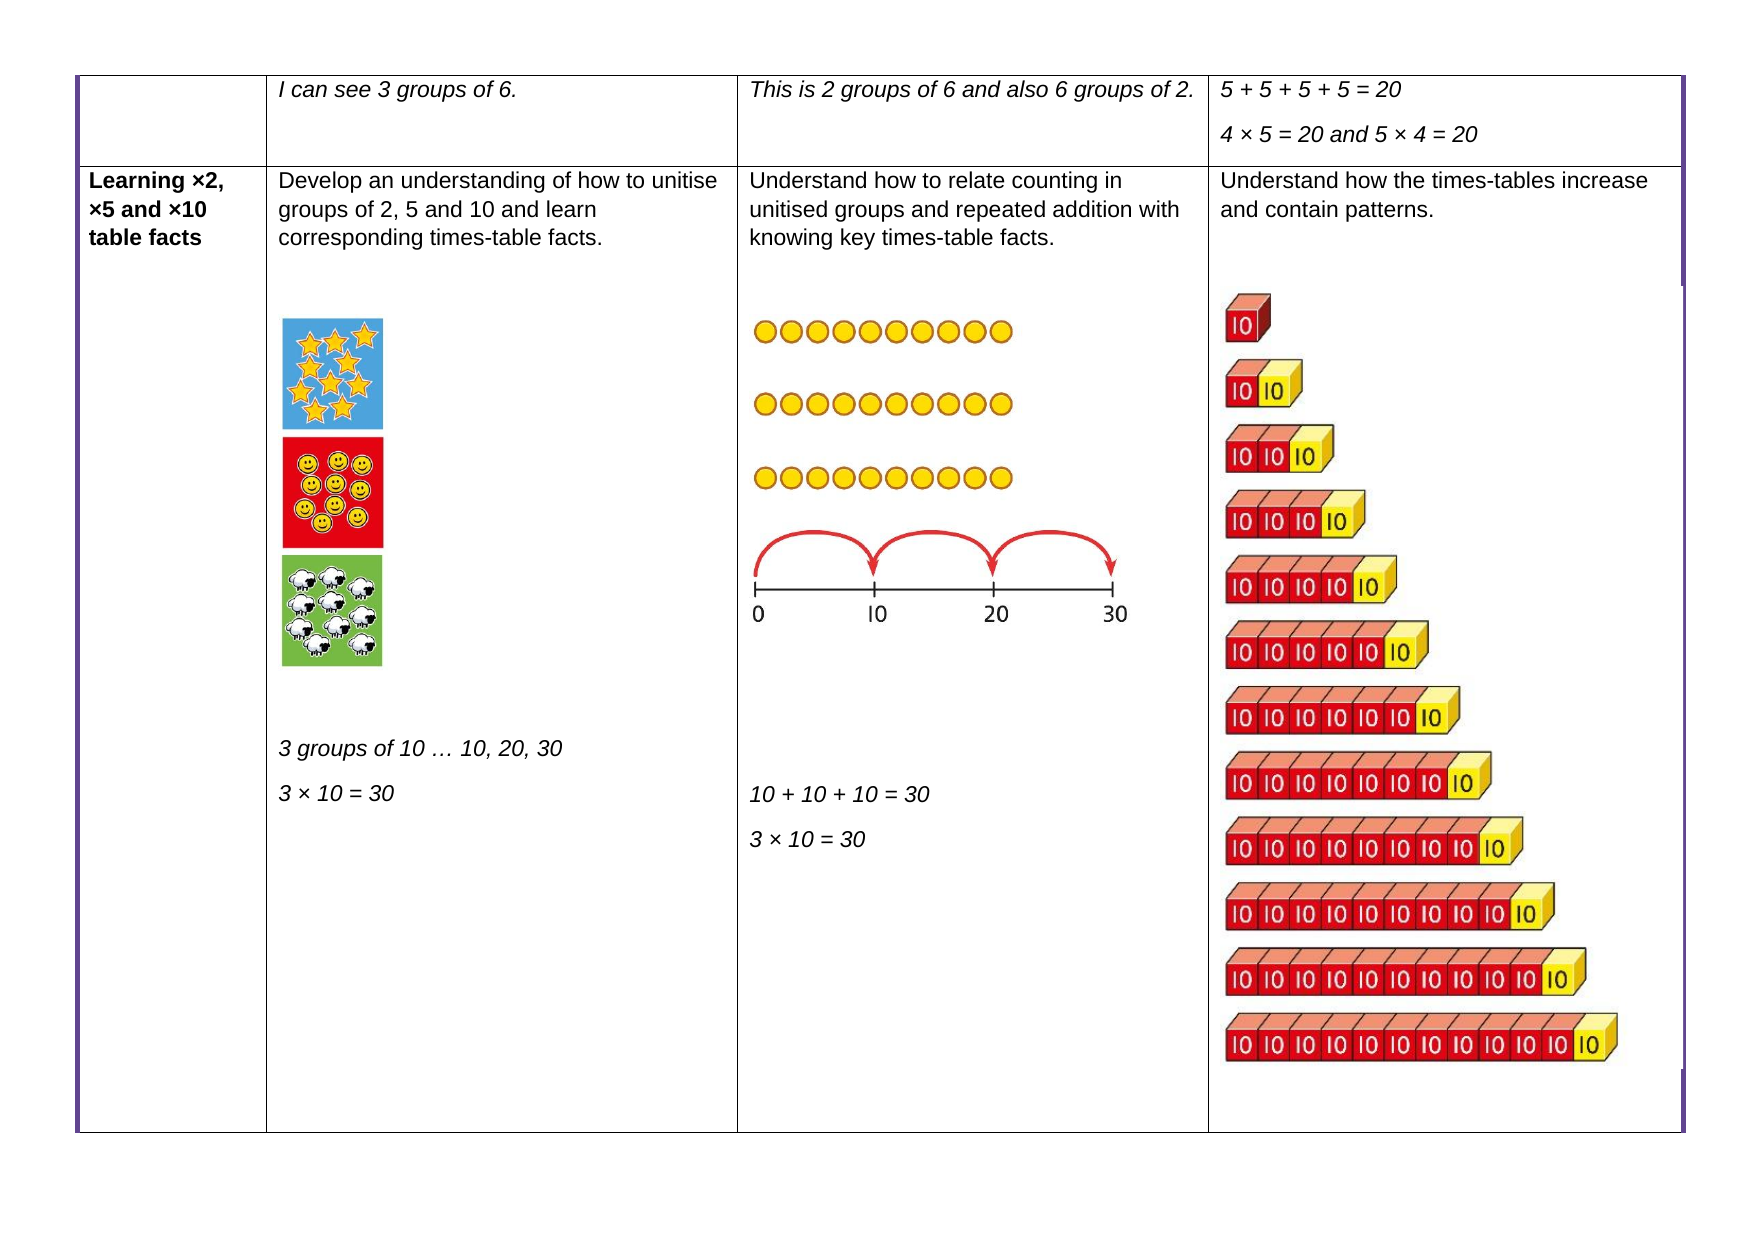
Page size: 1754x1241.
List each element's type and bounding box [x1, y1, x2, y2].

table_cell [267, 167, 737, 1132]
table_cell [1209, 167, 1681, 1132]
table_cell [1209, 76, 1681, 166]
picture [278, 314, 388, 671]
table_cell [80, 167, 266, 1132]
table_cell [738, 76, 1208, 166]
picture [1220, 286, 1684, 1069]
table_cell [267, 76, 737, 166]
picture [749, 314, 1131, 627]
table_cell [738, 167, 1208, 1132]
table_cell [80, 76, 266, 166]
